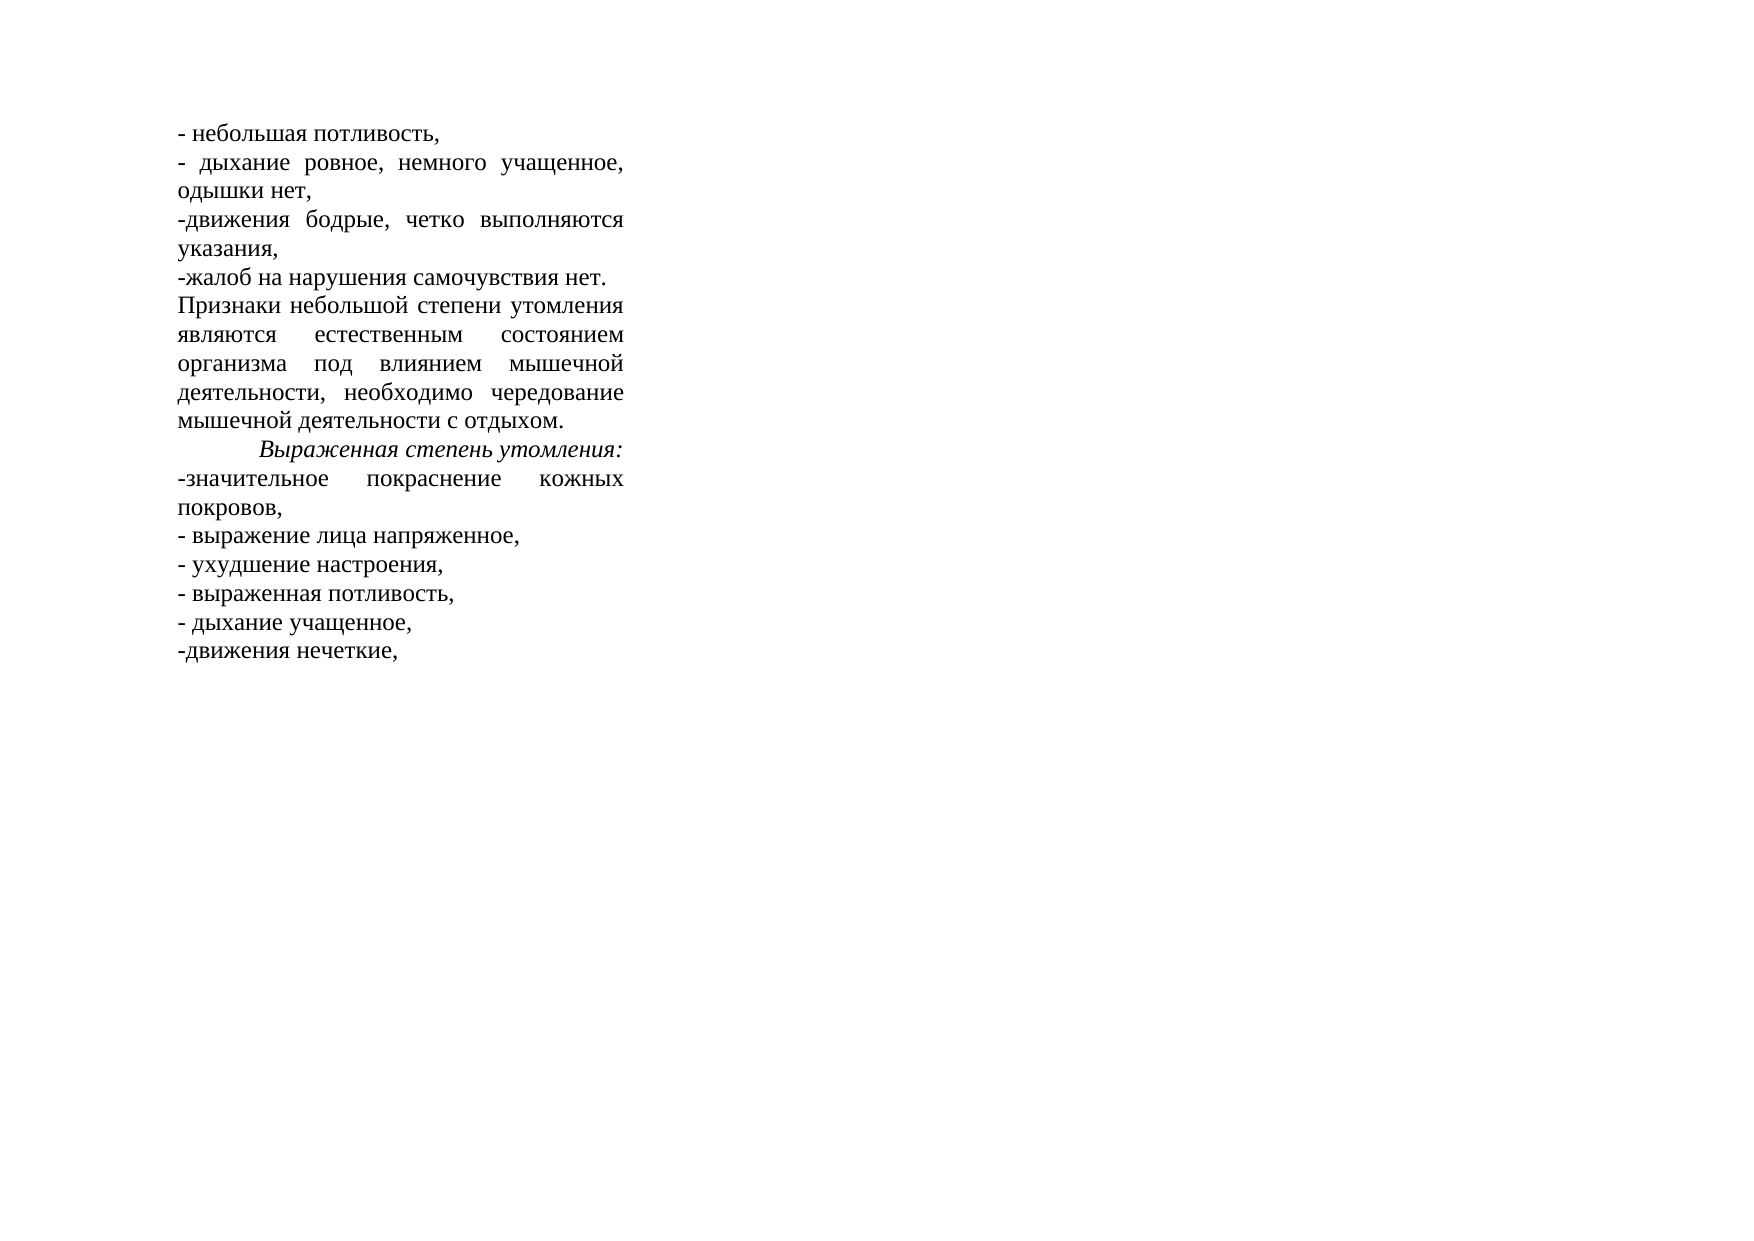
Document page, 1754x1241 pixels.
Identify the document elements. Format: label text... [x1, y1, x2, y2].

text Выраженная степень утомления: [177, 434, 624, 463]
text - выраженная потливость, [177, 578, 624, 607]
text - дыхание ровное, немного учащенное, одышки нет, [177, 147, 624, 204]
text - выражение лица напряженное, [177, 521, 624, 549]
text -движения нечеткие, [177, 636, 624, 664]
text Признаки небольшой степени утомления являются естественным состоянием организма под влиянием мышечной деятельности, необходимо чередование мышечной деятельности с отдыхом. [177, 291, 624, 434]
text - небольшая потливость, [177, 118, 624, 147]
text - дыхание учащенное, [177, 607, 624, 636]
text -значительное покраснение кожных покровов, [177, 463, 624, 521]
text -жалоб на нарушения самочувствия нет. [177, 262, 624, 291]
text - ухудшение настроения, [177, 549, 624, 578]
text -движения бодрые, четко выполняются указания, [177, 204, 624, 262]
